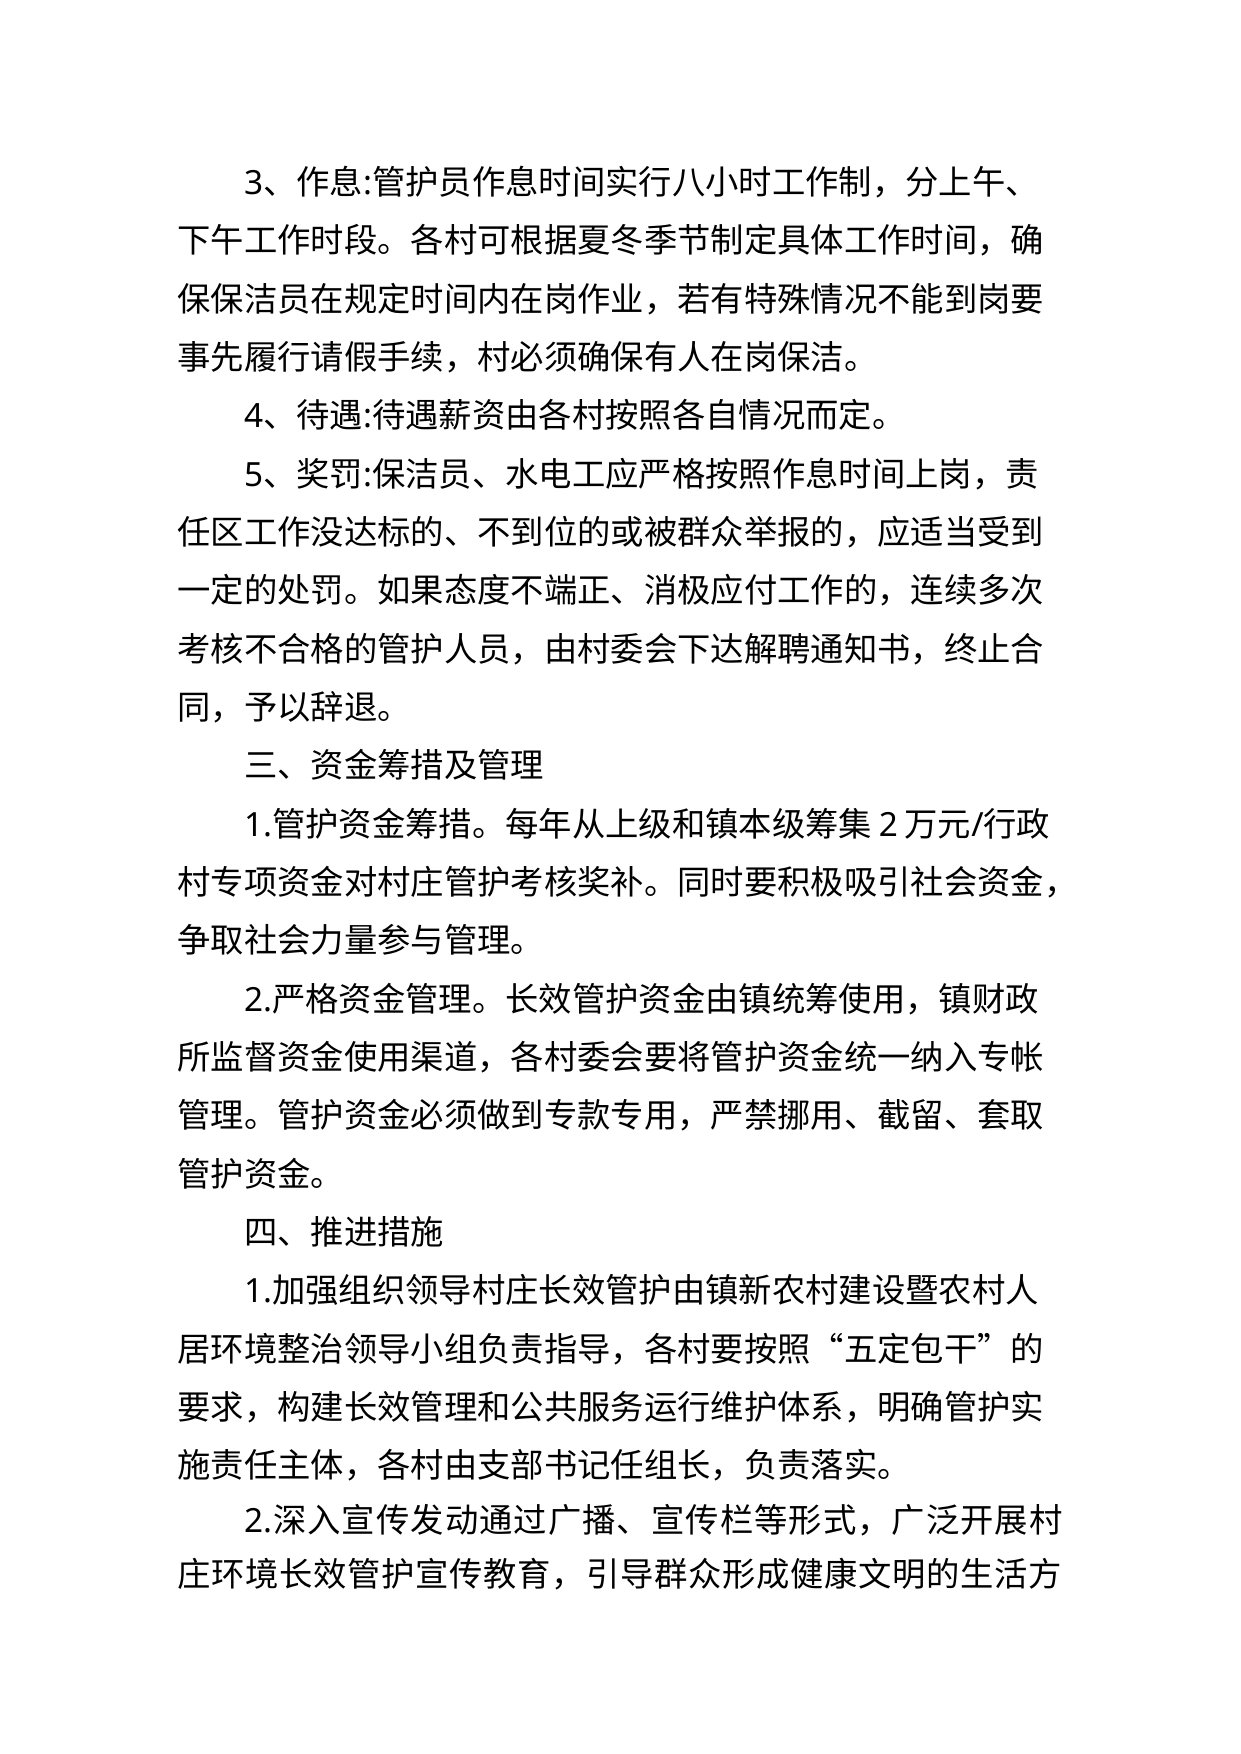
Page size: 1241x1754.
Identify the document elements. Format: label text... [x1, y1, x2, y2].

text 4、待遇:待遇薪资由各村按照各自情况而定。 [177, 381, 1063, 439]
text 3、作息:管护员作息时间实行八小时工作制，分上午、下午工作时段。各村可根据夏冬季节制定具体工作时间，确保保洁员在规定时间内在岗作业，若有特殊情况不能到岗要事先履行请假手续，村必须确保有人在岗保洁。 [177, 148, 1063, 381]
text 四、推进措施 [177, 1198, 1063, 1256]
text 1.加强组织领导村庄长效管护由镇新农村建设暨农村人居环境整治领导小组负责指导，各村要按照“五定包干”的要求，构建长效管理和公共服务运行维护体系，明确管护实施责任主体，各村由支部书记任组长，负责落实。 [177, 1256, 1063, 1489]
text 三、资金筹措及管理 [177, 731, 1063, 789]
text 5、奖罚:保洁员、水电工应严格按照作息时间上岗，责任区工作没达标的、不到位的或被群众举报的，应适当受到一定的处罚。如果态度不端正、消极应付工作的，连续多次考核不合格的管护人员，由村委会下达解聘通知书，终止合同，予以辞退。 [177, 439, 1063, 731]
text 1.管护资金筹措。每年从上级和镇本级筹集2万元/行政村专项资金对村庄管护考核奖补。同时要积极吸引社会资金，争取社会力量参与管理。 [177, 789, 1063, 964]
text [177, 1489, 1063, 1598]
text 2.严格资金管理。长效管护资金由镇统筹使用，镇财政所监督资金使用渠道，各村委会要将管护资金统一纳入专帐管理。管护资金必须做到专款专用，严禁挪用、截留、套取管护资金。 [177, 964, 1063, 1198]
